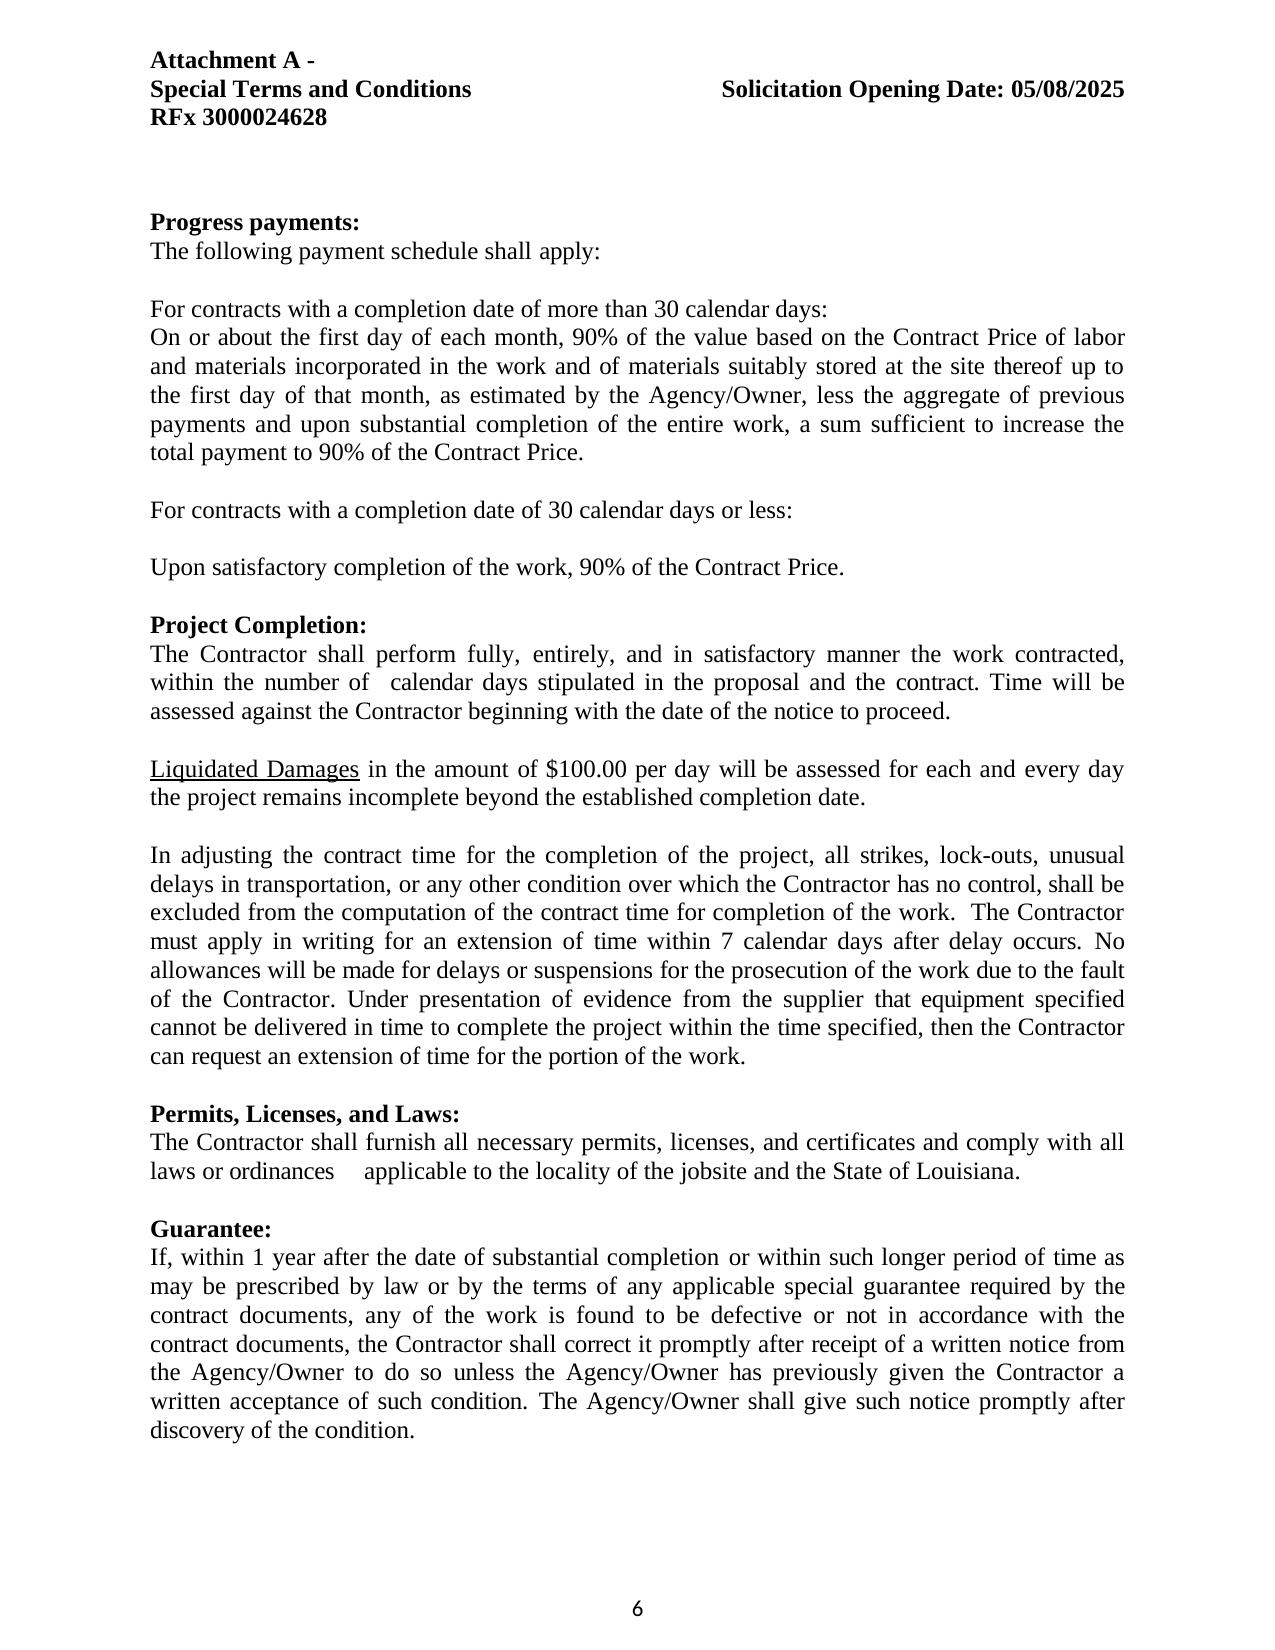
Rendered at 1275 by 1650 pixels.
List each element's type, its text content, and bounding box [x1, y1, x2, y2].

text If, within 1 year after the date of substantial completion or within such longer period of time as may be prescribed by law or by the terms of any applicable special guarantee required by the contract documents, any of the work is found to be defective or not in accordance with the contract documents, the Contractor shall correct it promptly after receipt of a written notice from the Agency/Owner to do so unless the Agency/Owner has previously given the Contractor a written acceptance of such condition. The Agency/Owner shall give such notice promptly after discovery of the condition. [150, 1242, 1125, 1444]
text Liquidated Damages in the amount of $100.00 per day will be assessed for each and every day the project remains incomplete beyond the established completion date. [150, 754, 1125, 811]
text The Contractor shall perform fully, entirely, and in satisfactory manner the work contracted, within the number of calendar days stipulated in the proposal and the contract. Time will be assessed against the Contractor beginning with the date of the notice to proceed. [150, 639, 1125, 725]
text The Contractor shall furnish all necessary permits, licenses, and certificates and comply with all laws or ordinances applicable to the locality of the jobsite and the State of Louisiana. [150, 1127, 1125, 1185]
text Upon satisfactory completion of the work, 90% of the Contract Price. [150, 552, 1125, 581]
text Progress payments: [150, 207, 1125, 236]
text Permits, Licenses, and Laws: [150, 1099, 1125, 1127]
text On or about the first day of each month, 90% of the value based on the Contract Price of labor and materials incorporated in the work and of materials suitably stored at the site thereof up to the first day of that month, as estimated by the Agency/Owner, less the aggregate of previous payments and upon substantial completion of the entire work, a sum sufficient to increase the total payment to 90% of the Contract Price. [150, 322, 1125, 466]
text The following payment schedule shall apply: [150, 236, 1125, 265]
text For contracts with a completion date of more than 30 calendar days: [150, 294, 1125, 322]
text In adjusting the contract time for the completion of the project, all strikes, lock-outs, unusual delays in transportation, or any other condition over which the Contractor has no control, shall be excluded from the computation of the contract time for completion of the work. The Contractor must apply in writing for an extension of time within 7 calendar days after delay occurs. No allowances will be made for delays or suspensions for the prosecution of the work due to the fault of the Contractor. Under presentation of evidence from the supplier that equipment specified cannot be delivered in time to complete the project within the time specified, then the Contractor can request an extension of time for the portion of the work. [150, 840, 1125, 1070]
text For contracts with a completion date of 30 calendar days or less: [150, 495, 1125, 524]
text Project Completion: [150, 610, 1125, 639]
text Guarantee: [150, 1214, 1125, 1242]
